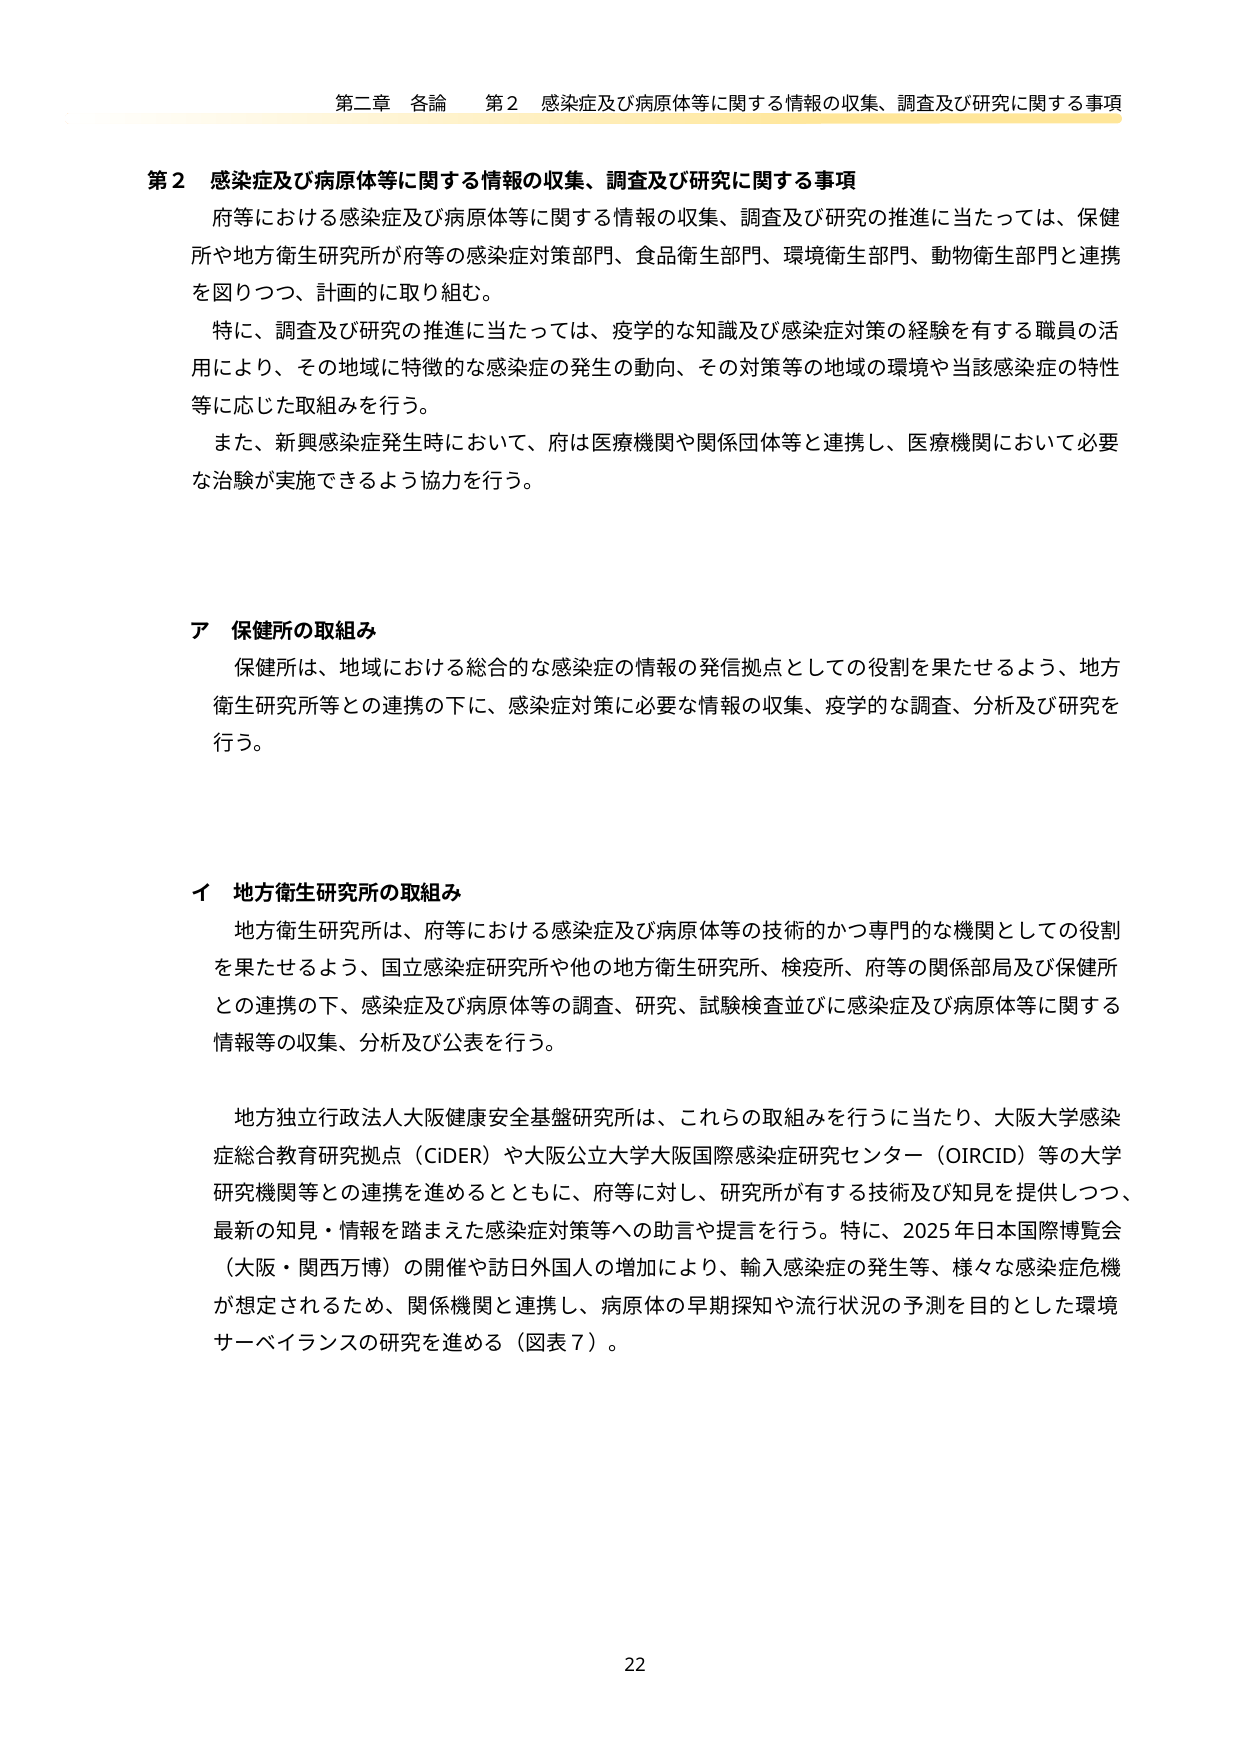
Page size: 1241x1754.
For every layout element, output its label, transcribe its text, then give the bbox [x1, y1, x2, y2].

text ア 保健所の取組み [148, 611, 1122, 648]
text 地方独立行政法人大阪健康安全基盤研究所は、これらの取組みを行うに当たり、大阪大学感染症総合教育研究拠点（CiDER）や大阪公立大学大阪国際感染症研究センター（OIRCID）等の大学研究機関等との連携を進めるとともに、府等に対し、研究所が有する技術及び知見を提供しつつ、最新の知見・情報を踏まえた感染症対策等への助言や提言を行う。特に、2025年日本国際博覧会（大阪・関西万博）の開催や訪日外国人の増加により、輸入感染症の発生等、様々な感染症危機が想定されるため、関係機関と連携し、病原体の早期探知や流行状況の予測を目的とした環境サーベイランスの研究を進める（図表７）。 [213, 1098, 1122, 1361]
text また、新興感染症発生時において、府は医療機関や関係団体等と連携し、医療機関において必要な治験が実施できるよう協力を行う。 [191, 423, 1122, 498]
text 府等における感染症及び病原体等に関する情報の収集、調査及び研究の推進に当たっては、保健所や地方衛生研究所が府等の感染症対策部門、食品衛生部門、環境衛生部門、動物衛生部門と連携を図りつつ、計画的に取り組む。 [191, 198, 1122, 311]
text 特に、調査及び研究の推進に当たっては、疫学的な知識及び感染症対策の経験を有する職員の活用により、その地域に特徴的な感染症の発生の動向、その対策等の地域の環境や当該感染症の特性等に応じた取組みを行う。 [191, 311, 1122, 423]
text 保健所は、地域における総合的な感染症の情報の発信拠点としての役割を果たせるよう、地方衛生研究所等との連携の下に、感染症対策に必要な情報の収集、疫学的な調査、分析及び研究を行う。 [213, 648, 1122, 761]
text イ 地方衛生研究所の取組み [191, 873, 1122, 911]
text 地方衛生研究所は、府等における感染症及び病原体等の技術的かつ専門的な機関としての役割を果たせるよう、国立感染症研究所や他の地方衛生研究所、検疫所、府等の関係部局及び保健所との連携の下、感染症及び病原体等の調査、研究、試験検査並びに感染症及び病原体等に関する情報等の収集、分析及び公表を行う。 [213, 911, 1122, 1061]
text 第２ 感染症及び病原体等に関する情報の収集、調査及び研究に関する事項 [148, 161, 1122, 198]
